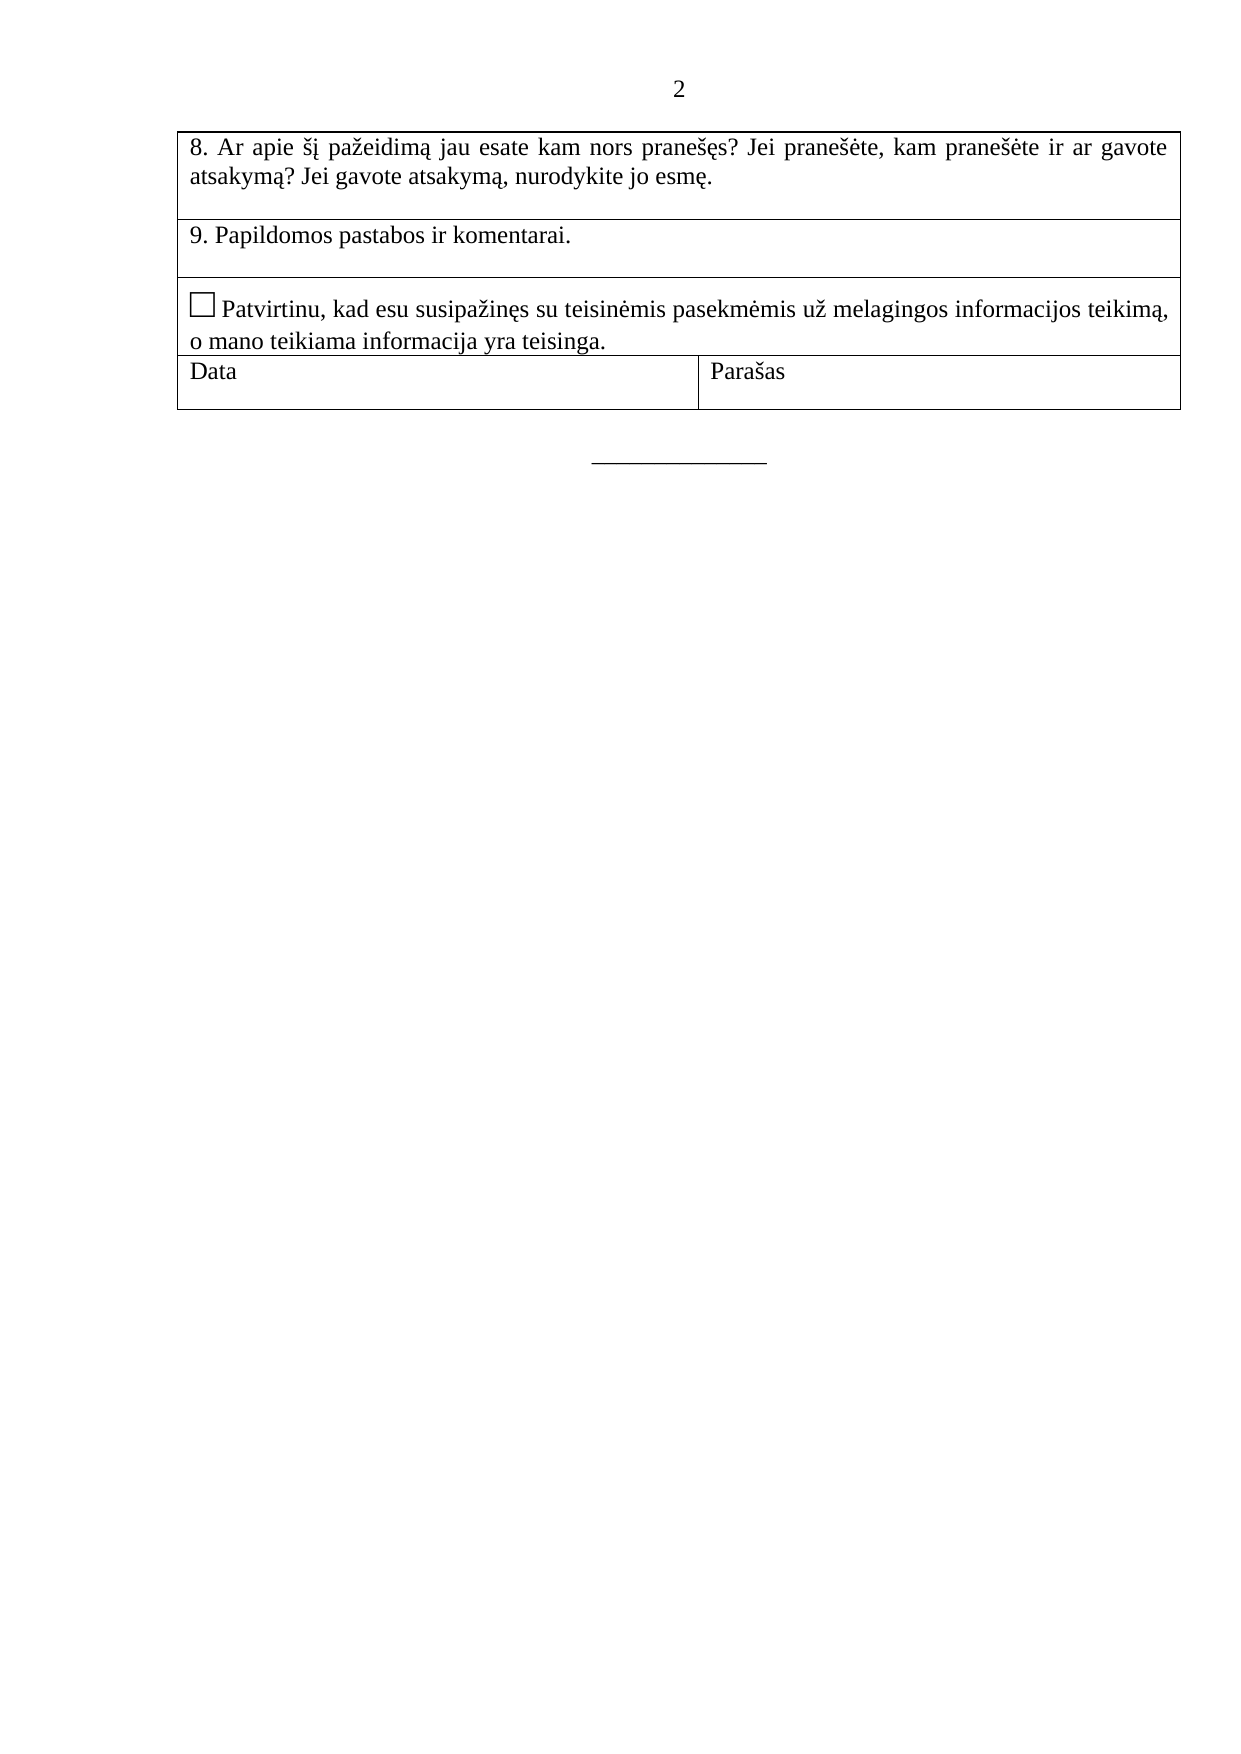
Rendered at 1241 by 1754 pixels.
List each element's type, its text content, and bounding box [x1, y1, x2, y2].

text ______________ [177, 438, 1181, 467]
table_cell 9. Papildomos pastabos ir komentarai. [178, 220, 1180, 277]
table_cell □ Patvirtinu, kad esu susipažinęs su teisinėmis pasekmėmis už melagingos informacijos teikimą, o mano teikiama informacija yra teisinga. [178, 278, 1180, 355]
table_cell 8. Ar apie šį pažeidimą jau esate kam nors pranešęs? Jei pranešėte, kam pranešėte ir ar gavote atsakymą? Jei gavote atsakymą, nurodykite jo esmę. [178, 133, 1180, 219]
table_cell Parašas [699, 356, 1180, 409]
table_cell Data [178, 356, 698, 409]
